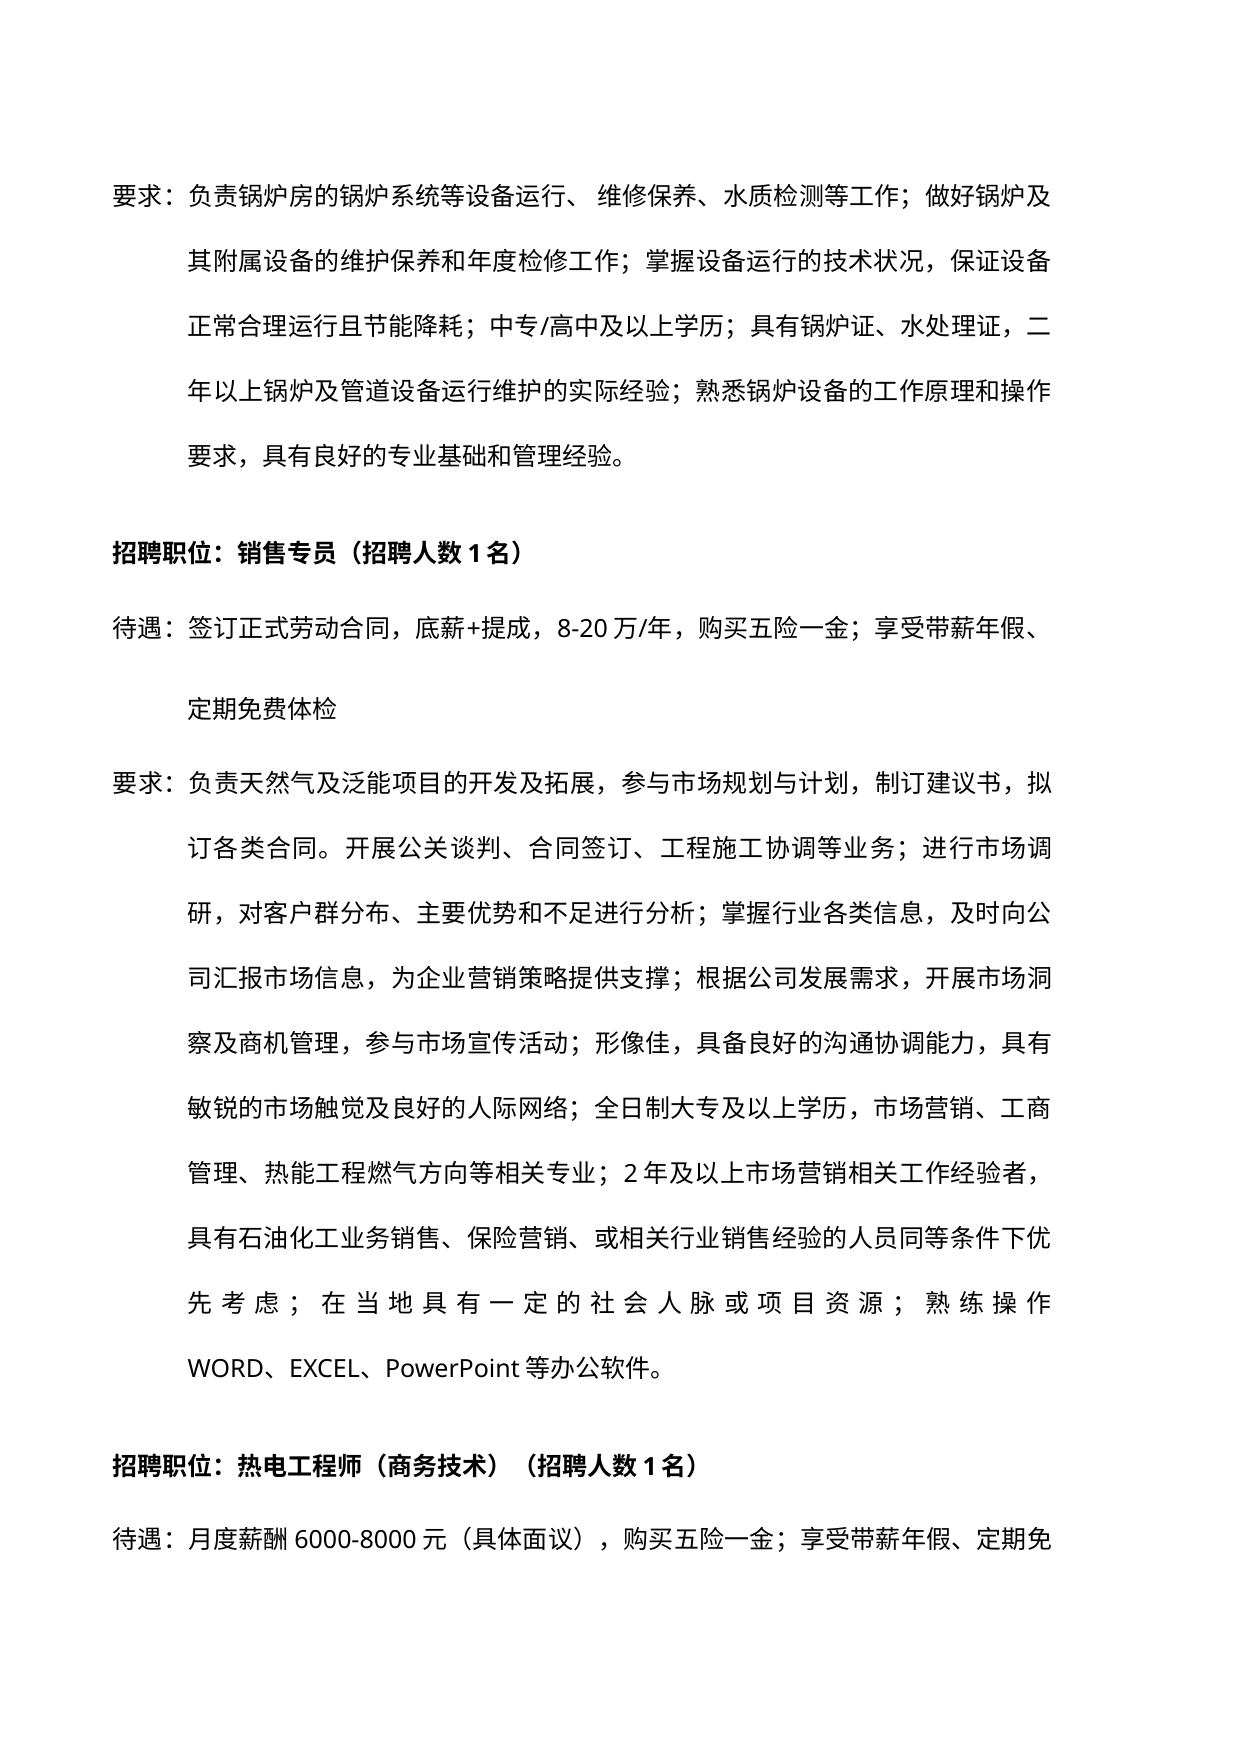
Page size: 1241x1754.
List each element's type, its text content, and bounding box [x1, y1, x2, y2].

text 招聘职位：销售专员（招聘人数1名） [112, 519, 1053, 584]
text 要求：负责天然气及泛能项目的开发及拓展，参与市场规划与计划，制订建议书，拟订各类合同。开展公关谈判、合同签订、工程施工协调等业务；进行市场调研，对客户群分布、主要优势和不足进行分析；掌握行业各类信息，及时向公司汇报市场信息，为企业营销策略提供支撑；根据公司发展需求，开展市场洞察及商机管理，参与市场宣传活动；形像佳，具备良好的沟通协调能力，具有敏锐的市场触觉及良好的人际网络；全日制大专及以上学历，市场营销、工商管理、热能工程燃气方向等相关专业；2年及以上市场营销相关工作经验者，具有石油化工业务销售、保险营销、或相关行业销售经验的人员同等条件下优先考虑；在当地具有一定的社会人脉或项目资源；熟练操作WORD、EXCEL、PowerPoint等办公软件。 [112, 749, 1053, 1399]
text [112, 1506, 1053, 1571]
text 要求：负责锅炉房的锅炉系统等设备运行、 维修保养、水质检测等工作；做好锅炉及其附属设备的维护保养和年度检修工作；掌握设备运行的技术状况，保证设备正常合理运行且节能降耗；中专/高中及以上学历；具有锅炉证、水处理证，二年以上锅炉及管道设备运行维护的实际经验；熟悉锅炉设备的工作原理和操作要求，具有良好的专业基础和管理经验。 [112, 162, 1053, 487]
text 待遇：签订正式劳动合同，底薪+提成，8-20万/年，购买五险一金；享受带薪年假、定期免费体检 [112, 594, 1053, 740]
text 招聘职位：热电工程师（商务技术）（招聘人数1名） [112, 1432, 1053, 1497]
